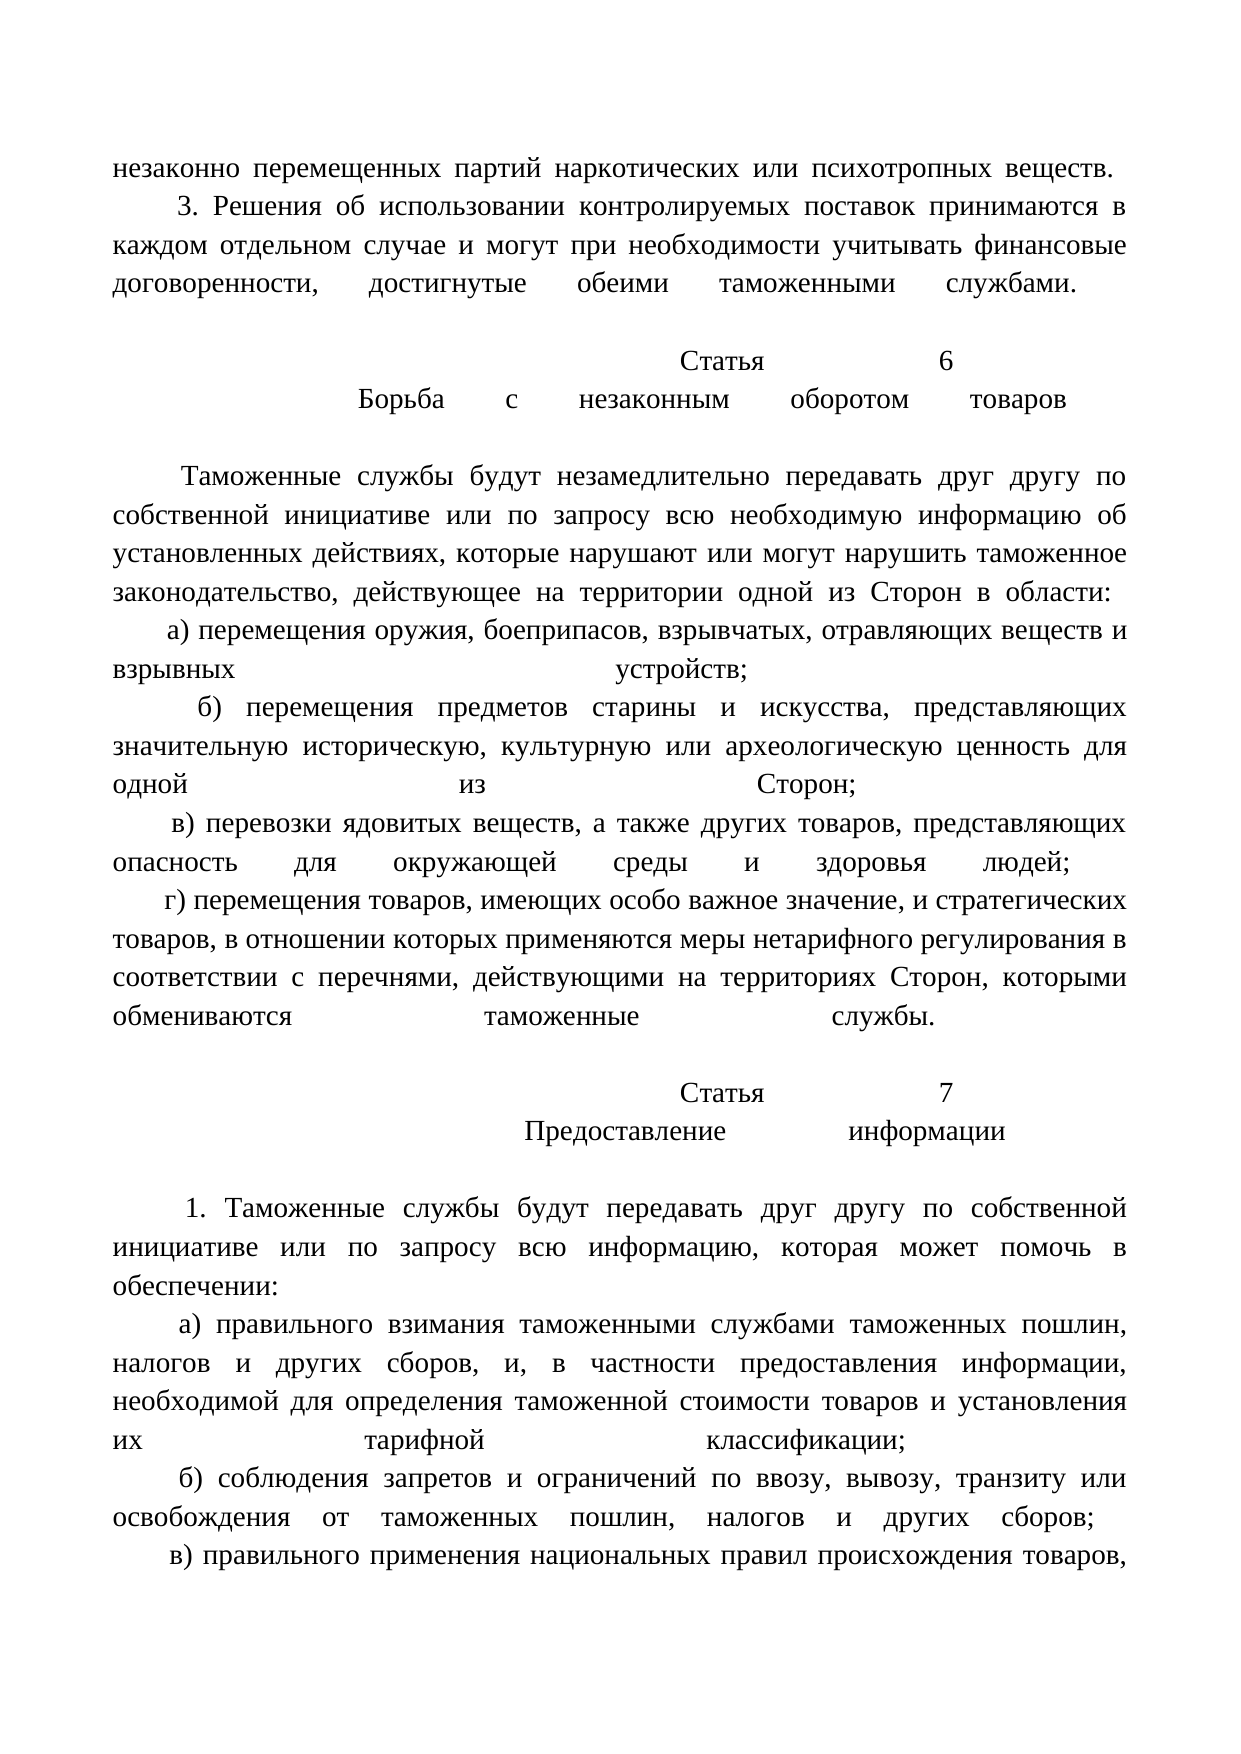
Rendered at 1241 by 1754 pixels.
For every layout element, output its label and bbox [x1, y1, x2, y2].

text [112, 150, 1128, 1571]
